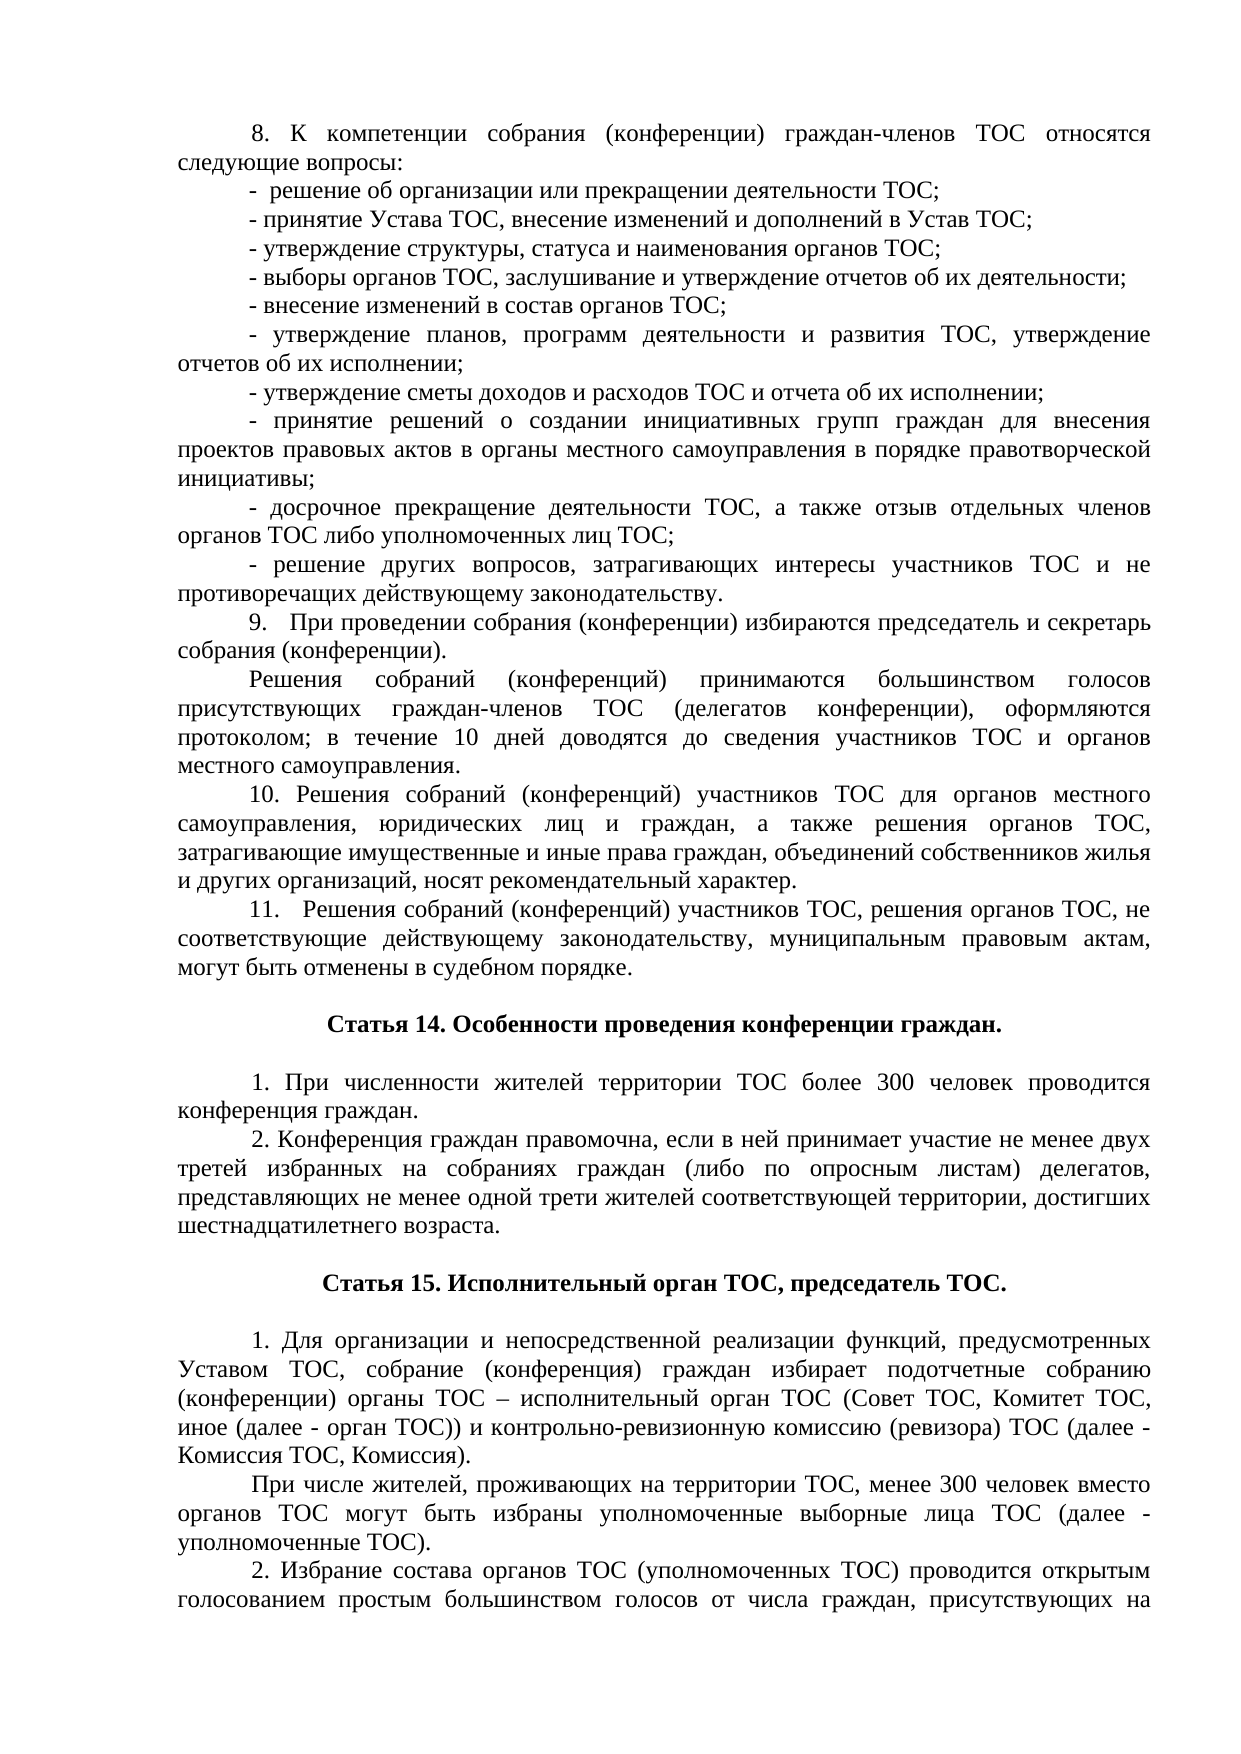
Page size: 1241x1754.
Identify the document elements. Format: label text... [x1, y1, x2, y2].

text 9. При проведении собрания (конференции) избираются председатель и секретарь собрания (конференции). [177, 607, 1152, 664]
text Решения собраний (конференций) принимаются большинством голосов присутствующих граждан-членов ТОС (делегатов конференции), оформляются протоколом; в течение 10 дней доводятся до сведения участников ТОС и органов местного самоуправления. [177, 664, 1152, 779]
text - решение об организации или прекращении деятельности ТОС; [177, 176, 1152, 204]
text 8. К компетенции собрания (конференции) граждан-членов ТОС относятся следующие вопросы: [177, 118, 1152, 176]
text - утверждение сметы доходов и расходов ТОС и отчета об их исполнении; [177, 377, 1152, 406]
text - выборы органов ТОС, заслушивание и утверждение отчетов об их деятельности; [177, 262, 1152, 291]
text 2. Конференция граждан правомочна, если в ней принимает участие не менее двух третей избранных на собраниях граждан (либо по опросным листам) делегатов, представляющих не менее одной трети жителей соответствующей территории, достигших шестнадцатилетнего возраста. [177, 1124, 1152, 1239]
text 1. При численности жителей территории ТОС более 300 человек проводится конференция граждан. [177, 1067, 1152, 1124]
text 1. Для организации и непосредственной реализации функций, предусмотренных Уставом ТОС, собрание (конференция) граждан избирает подотчетные собранию (конференции) органы ТОС – исполнительный орган ТОС (Совет ТОС, Комитет ТОС, иное (далее - орган ТОС)) и контрольно-ревизионную комиссию (ревизора) ТОС (далее - Комиссия ТОС, Комиссия). [177, 1326, 1152, 1469]
text 10. Решения собраний (конференций) участников ТОС для органов местного самоуправления, юридических лиц и граждан, а также решения органов ТОС, затрагивающие имущественные и иные права граждан, объединений собственников жилья и других организаций, носят рекомендательный характер. [177, 779, 1152, 894]
text Статья 14. Особенности проведения конференции граждан. [177, 1009, 1152, 1038]
text - решение других вопросов, затрагивающих интересы участников ТОС и не противоречащих действующему законодательству. [177, 549, 1152, 607]
text - принятие решений о создании инициативных групп граждан для внесения проектов правовых актов в органы местного самоуправления в порядке правотворческой инициативы; [177, 406, 1152, 492]
text - принятие Устава ТОС, внесение изменений и дополнений в Устав ТОС; [177, 204, 1152, 233]
text - утверждение планов, программ деятельности и развития ТОС, утверждение отчетов об их исполнении; [177, 319, 1152, 377]
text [177, 1556, 1152, 1613]
text - досрочное прекращение деятельности ТОС, а также отзыв отдельных членов органов ТОС либо уполномоченных лиц ТОС; [177, 492, 1152, 549]
text 11. Решения собраний (конференций) участников ТОС, решения органов ТОС, не соответствующие действующему законодательству, муниципальным правовым актам, могут быть отменены в судебном порядке. [177, 894, 1152, 981]
text Статья 15. Исполнительный орган ТОС, председатель ТОС. [177, 1268, 1152, 1297]
text - утверждение структуры, статуса и наименования органов ТОС; [177, 233, 1152, 262]
text При числе жителей, проживающих на территории ТОС, менее 300 человек вместо органов ТОС могут быть избраны уполномоченные выборные лица ТОС (далее - уполномоченные ТОС). [177, 1469, 1152, 1556]
text - внесение изменений в состав органов ТОС; [177, 291, 1152, 319]
